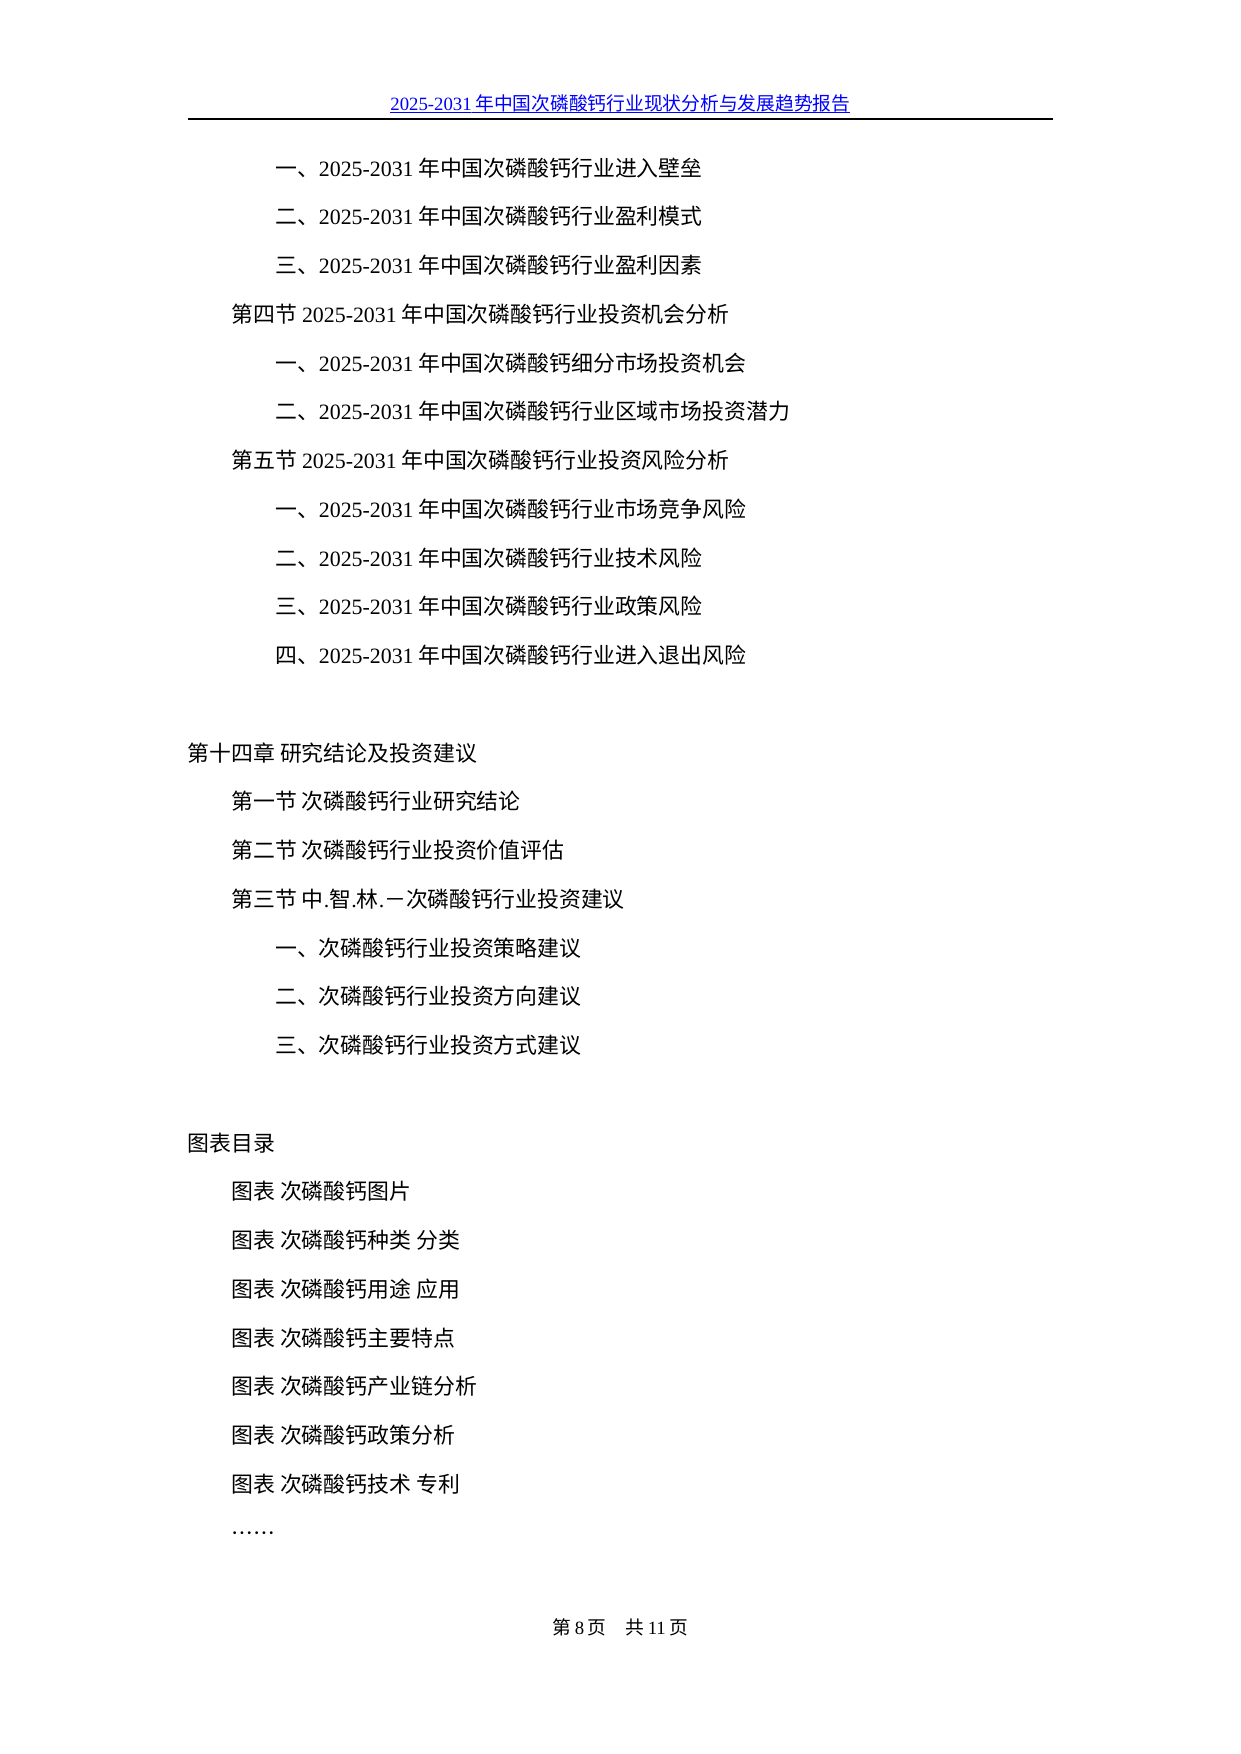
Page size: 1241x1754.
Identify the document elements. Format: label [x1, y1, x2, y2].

text [187, 150, 1053, 1548]
